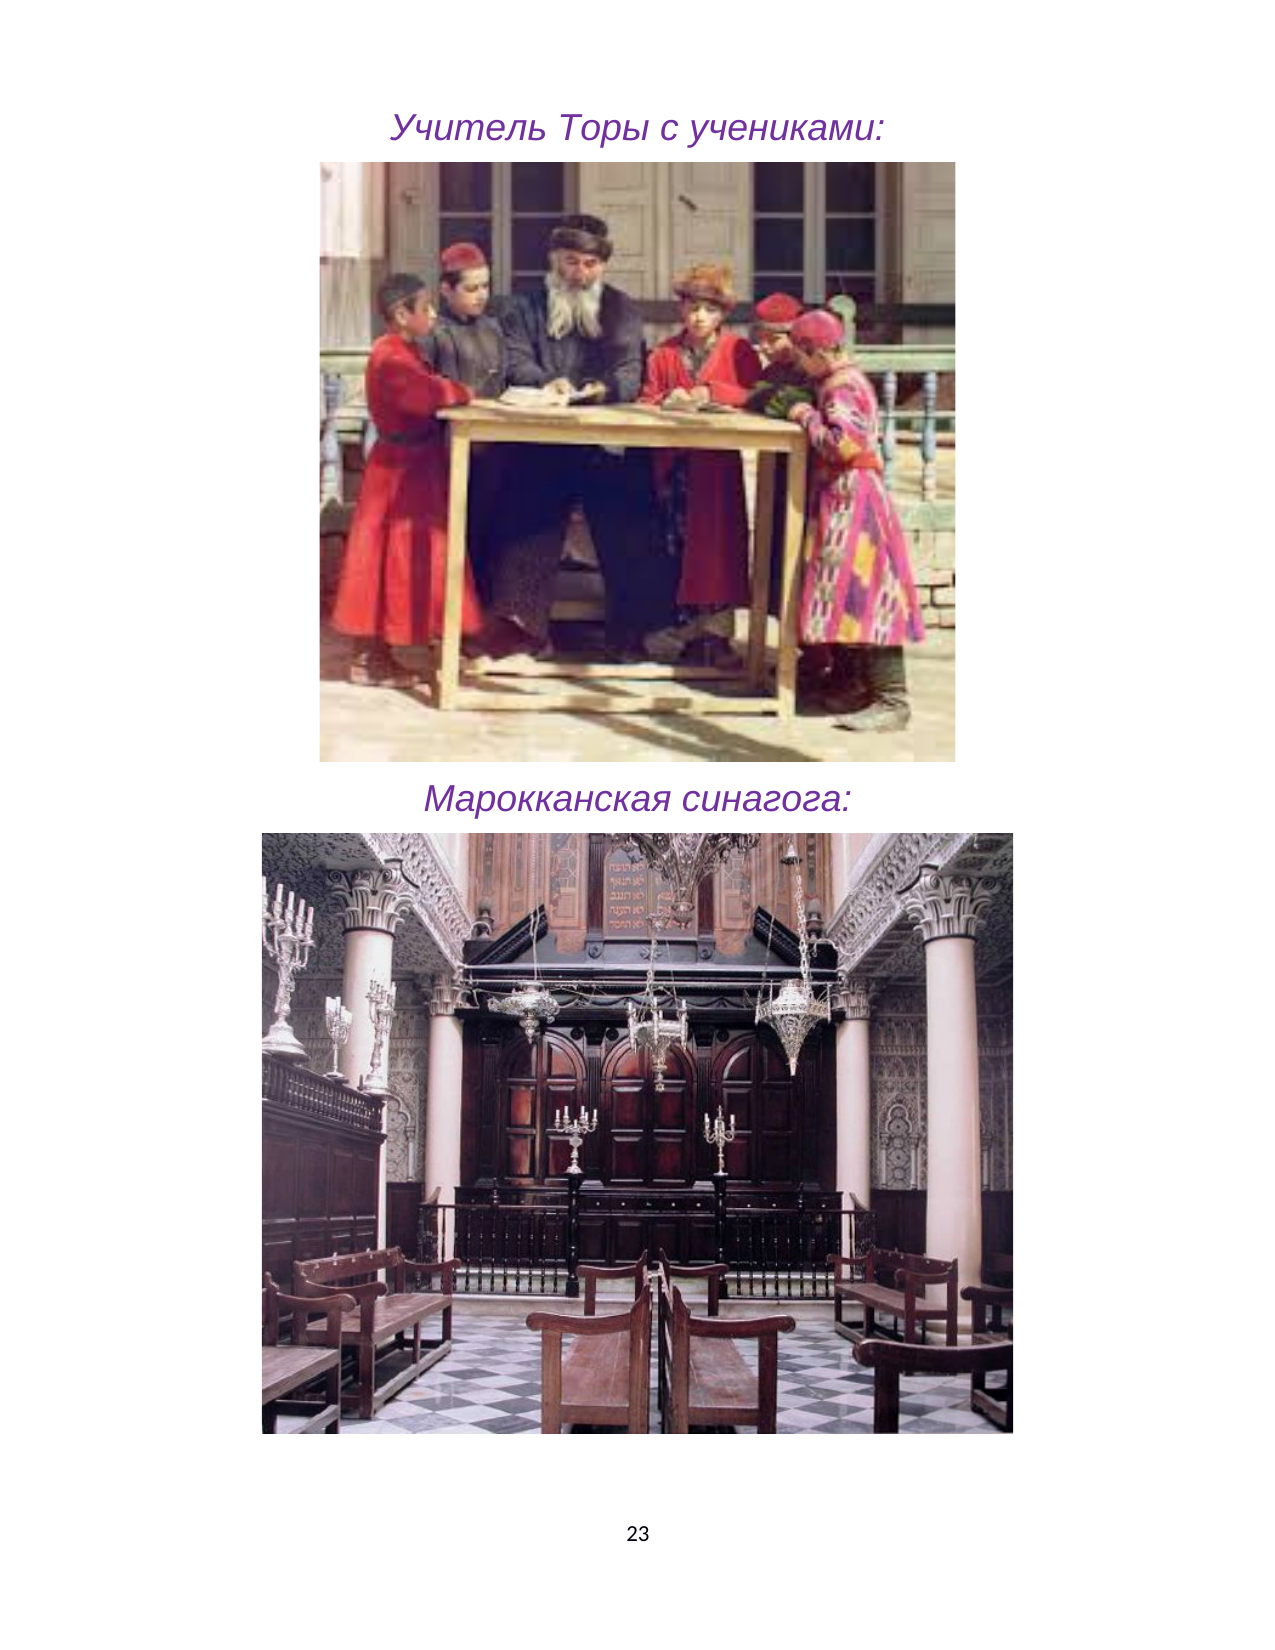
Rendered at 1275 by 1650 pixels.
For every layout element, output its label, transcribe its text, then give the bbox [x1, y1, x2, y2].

picture [261, 833, 1014, 1434]
picture [319, 162, 956, 762]
